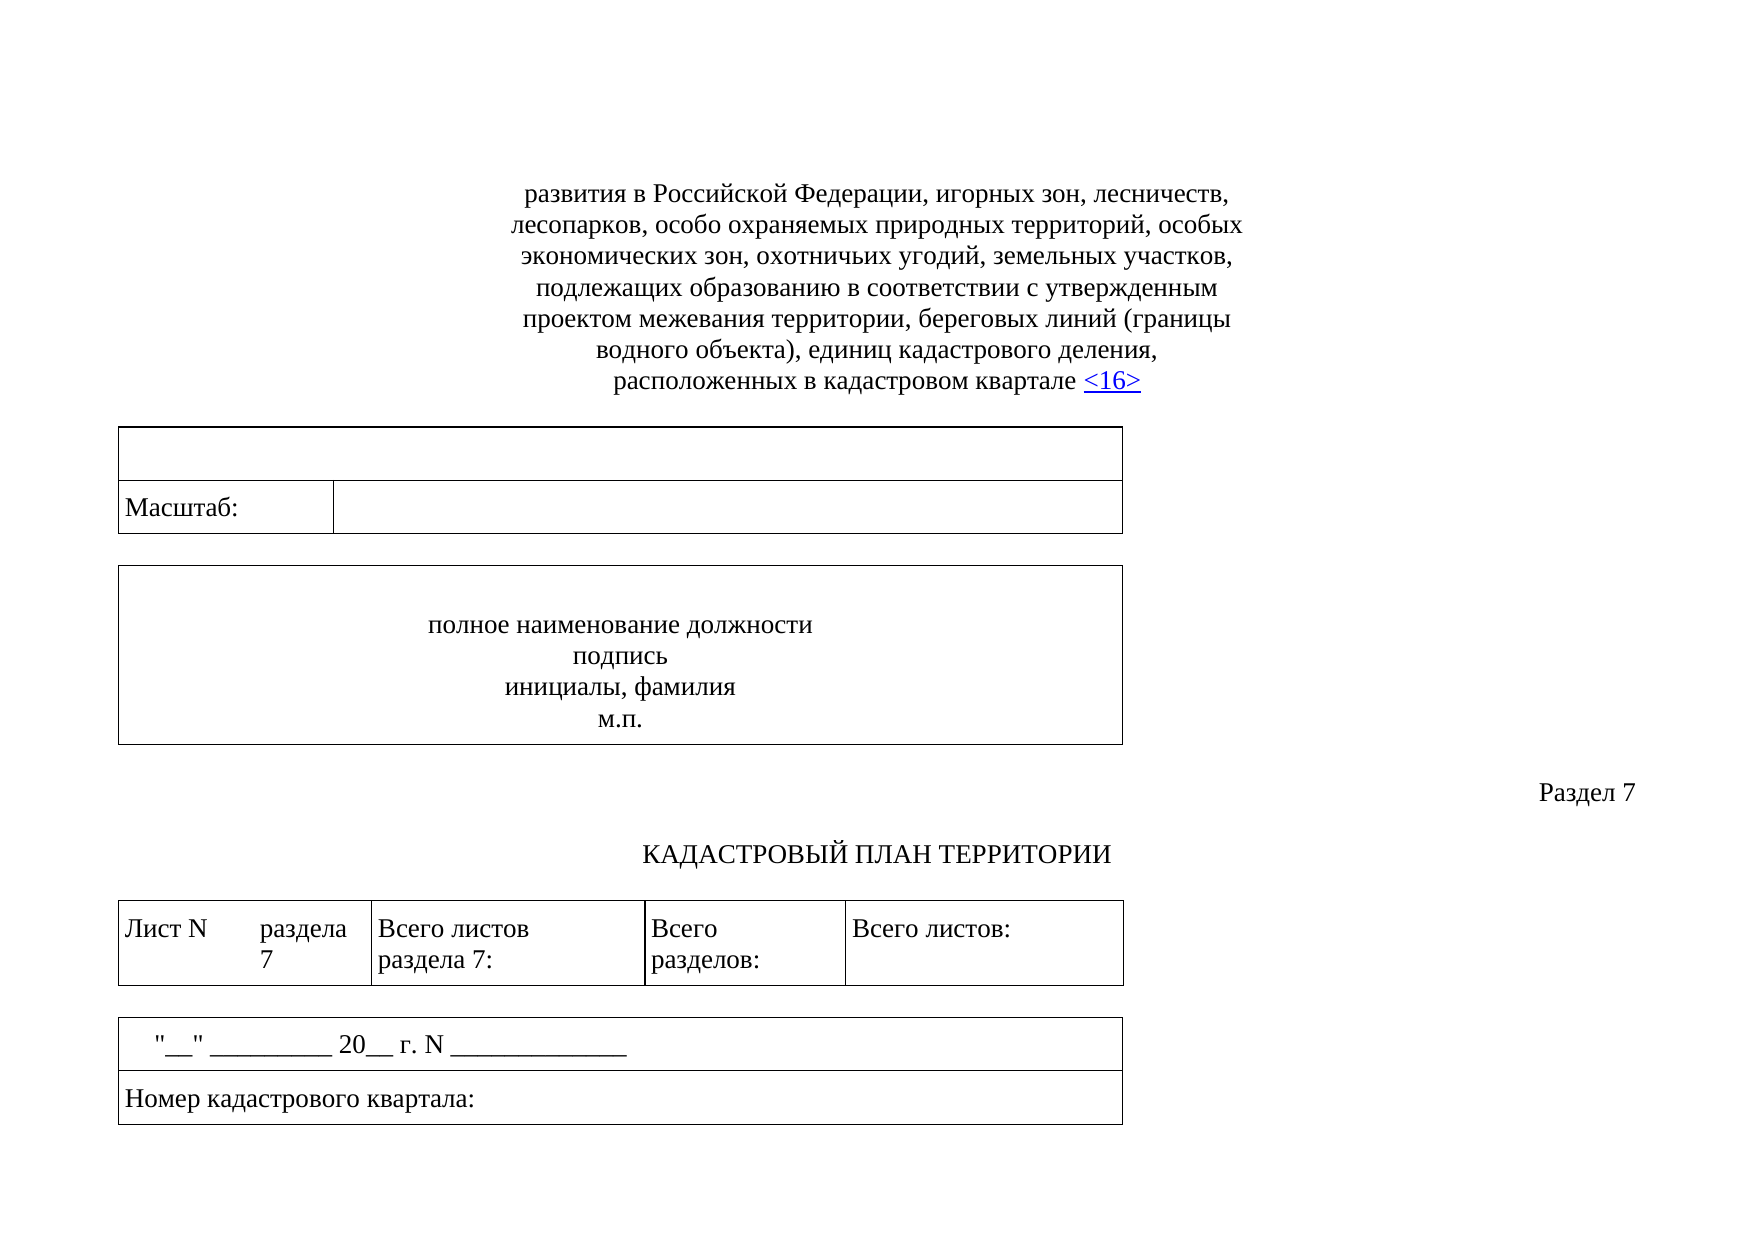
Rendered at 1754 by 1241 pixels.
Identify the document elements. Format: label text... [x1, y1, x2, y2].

text КАДАСТРОВЫЙ ПЛАН ТЕРРИТОРИИ [118, 838, 1636, 869]
text расположенных в кадастровом квартале <16> [118, 364, 1636, 395]
table_cell Номер кадастрового квартала: [119, 1071, 1122, 1124]
table_header [807, 901, 845, 985]
text подлежащих образованию в соответствии с утвержденным [118, 271, 1636, 302]
text лесопарков, особо охраняемых природных территорий, особых [118, 208, 1636, 239]
table_header раздела 7 [254, 901, 371, 985]
text развития в Российской Федерации, игорных зон, лесничеств, [118, 177, 1636, 208]
list Раздел 7 [118, 776, 1636, 807]
table_header "__" _________ 20__ г. N _____________ [119, 1018, 1122, 1070]
text водного объекта), единиц кадастрового деления, [118, 333, 1636, 364]
table_header [119, 428, 1122, 480]
table_header Всего разделов: [646, 901, 807, 985]
text проектом межевания территории, береговых линий (границы [118, 302, 1636, 333]
table_header полное наименование должности подпись инициалы, фамилия м.п. [119, 566, 1122, 743]
table_header [598, 901, 644, 985]
table_cell Масштаб: [119, 481, 333, 533]
table_cell [334, 481, 1122, 533]
table_header Всего листов: [846, 901, 1078, 985]
table_header [1078, 901, 1123, 985]
table_header Лист N [119, 901, 254, 985]
text экономических зон, охотничьих угодий, земельных участков, [118, 239, 1636, 271]
table_header Всего листов раздела 7: [372, 901, 598, 985]
